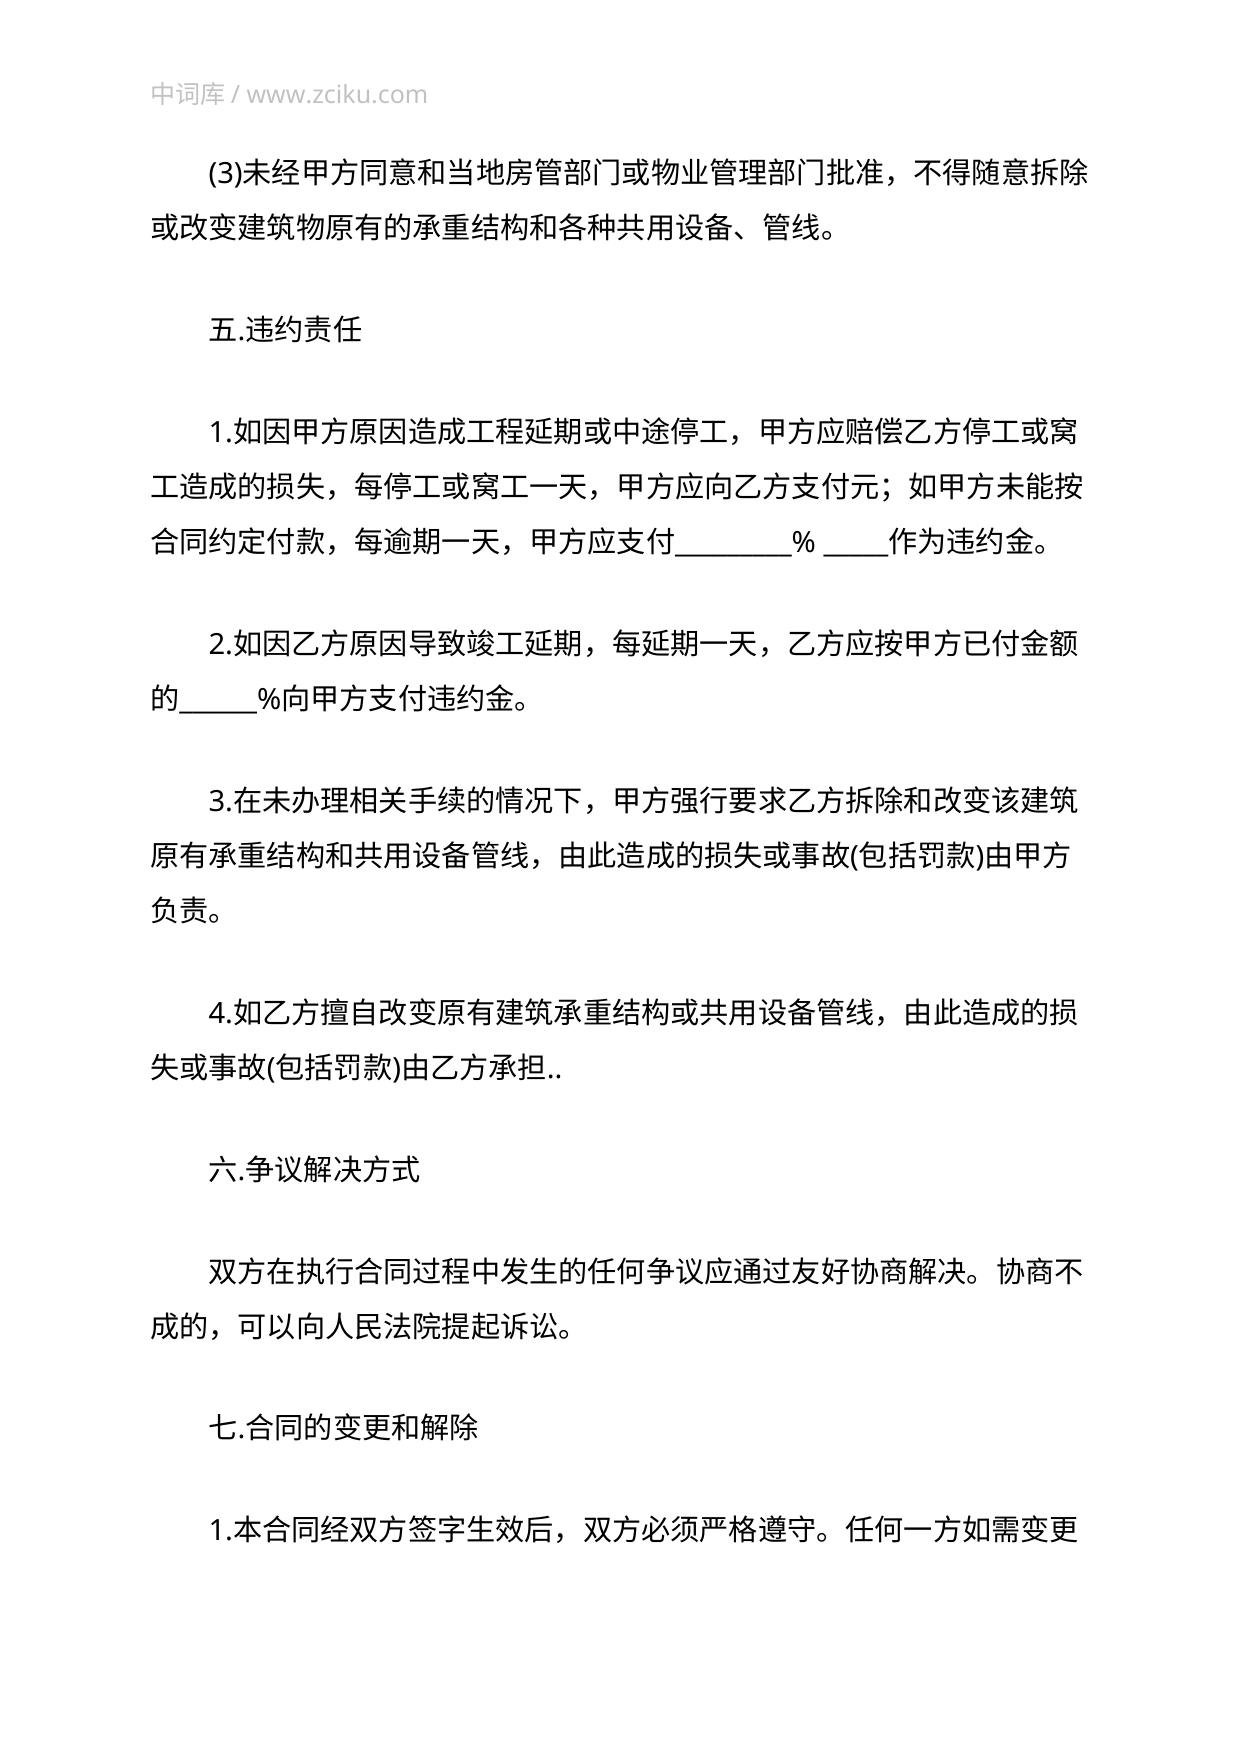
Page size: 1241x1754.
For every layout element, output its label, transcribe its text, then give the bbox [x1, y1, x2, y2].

text 六.争议解决方式 [150, 1146, 1090, 1189]
text (3)未经甲方同意和当地房管部门或物业管理部门批准，不得随意拆除或改变建筑物原有的承重结构和各种共用设备、管线。 [150, 150, 1090, 247]
text 4.如乙方擅自改变原有建筑承重结构或共用设备管线，由此造成的损失或事故(包括罚款)由乙方承担.. [150, 989, 1090, 1087]
text 七.合同的变更和解除 [150, 1405, 1090, 1447]
text 1.如因甲方原因造成工程延期或中途停工，甲方应赔偿乙方停工或窝工造成的损失，每停工或窝工一天，甲方应向乙方支付元；如甲方未能按合同约定付款，每逾期一天，甲方应支付_________% _____作为违约金。 [150, 409, 1090, 561]
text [150, 1507, 1090, 1549]
text 双方在执行合同过程中发生的任何争议应通过友好协商解决。协商不成的，可以向人民法院提起诉讼。 [150, 1248, 1090, 1346]
text 3.在未办理相关手续的情况下，甲方强行要求乙方拆除和改变该建筑原有承重结构和共用设备管线，由此造成的损失或事故(包括罚款)由甲方负责。 [150, 778, 1090, 930]
text 五.违约责任 [150, 307, 1090, 349]
text 2.如因乙方原因导致竣工延期，每延期一天，乙方应按甲方已付金额的______%向甲方支付违约金。 [150, 621, 1090, 718]
